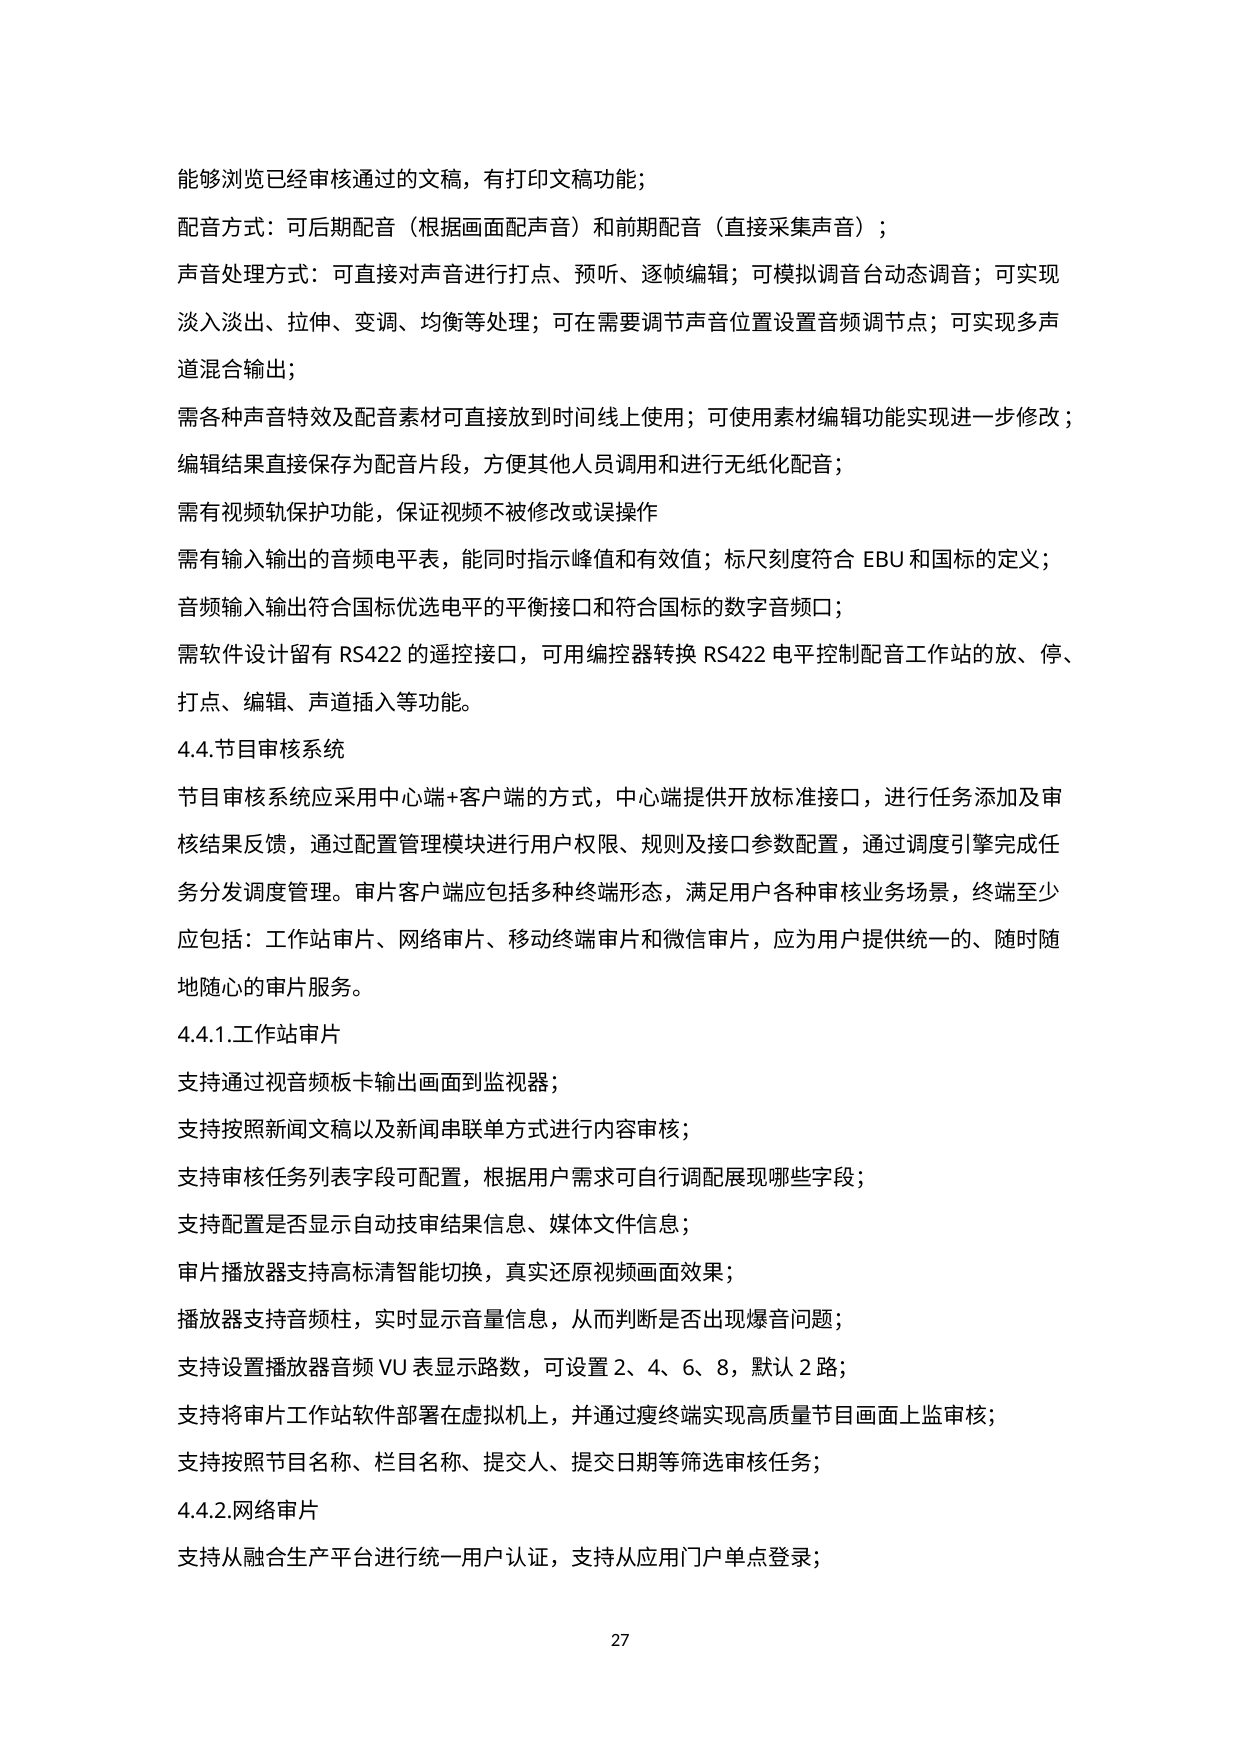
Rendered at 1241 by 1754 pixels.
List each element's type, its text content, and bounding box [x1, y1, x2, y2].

text 4.4.节目审核系统 [177, 732, 1063, 764]
text 能够浏览已经审核通过的文稿，有打印文稿功能； [177, 162, 1063, 194]
text 4.4.2.网络审片 [177, 1493, 1063, 1524]
text 支持按照新闻文稿以及新闻串联单方式进行内容审核； [177, 1112, 1063, 1144]
text 声音处理方式：可直接对声音进行打点、预听、逐帧编辑；可模拟调音台动态调音；可实现淡入淡出、拉伸、变调、均衡等处理；可在需要调节声音位置设置音频调节点；可实现多声道混合输出； [177, 257, 1063, 384]
text 节目审核系统应采用中心端+客户端的方式，中心端提供开放标准接口，进行任务添加及审核结果反馈，通过配置管理模块进行用户权限、规则及接口参数配置，通过调度引擎完成任务分发调度管理。审片客户端应包括多种终端形态，满足用户各种审核业务场景，终端至少应包括：工作站审片、网络审片、移动终端审片和微信审片，应为用户提供统一的、随时随地随心的审片服务。 [177, 780, 1063, 1002]
text 播放器支持音频柱，实时显示音量信息，从而判断是否出现爆音问题； [177, 1302, 1063, 1334]
text 支持配置是否显示自动技审结果信息、媒体文件信息； [177, 1207, 1063, 1239]
text 支持将审片工作站软件部署在虚拟机上，并通过瘦终端实现高质量节目画面上监审核； [177, 1398, 1063, 1429]
text 配音方式：可后期配音（根据画面配声音）和前期配音（直接采集声音）； [177, 209, 1063, 241]
text 需有输入输出的音频电平表，能同时指示峰值和有效值；标尺刻度符合EBU和国标的定义；音频输入输出符合国标优选电平的平衡接口和符合国标的数字音频口； [177, 542, 1063, 621]
text 支持从融合生产平台进行统一用户认证，支持从应用门户单点登录； [177, 1540, 1063, 1572]
text 支持审核任务列表字段可配置，根据用户需求可自行调配展现哪些字段； [177, 1160, 1063, 1192]
text 支持按照节目名称、栏目名称、提交人、提交日期等筛选审核任务； [177, 1445, 1063, 1477]
text 审片播放器支持高标清智能切换，真实还原视频画面效果； [177, 1255, 1063, 1287]
text 需各种声音特效及配音素材可直接放到时间线上使用；可使用素材编辑功能实现进一步修改；编辑结果直接保存为配音片段，方便其他人员调用和进行无纸化配音； [177, 399, 1063, 479]
text 4.4.1.工作站审片 [177, 1017, 1063, 1049]
text 支持设置播放器音频VU表显示路数，可设置2、4、6、8，默认2路； [177, 1350, 1063, 1382]
text 需有视频轨保护功能，保证视频不被修改或误操作 [177, 494, 1063, 526]
text 支持通过视音频板卡输出画面到监视器； [177, 1065, 1063, 1097]
text 需软件设计留有RS422的遥控接口，可用编控器转换RS422电平控制配音工作站的放、停、打点、编辑、声道插入等功能。 [177, 637, 1063, 716]
